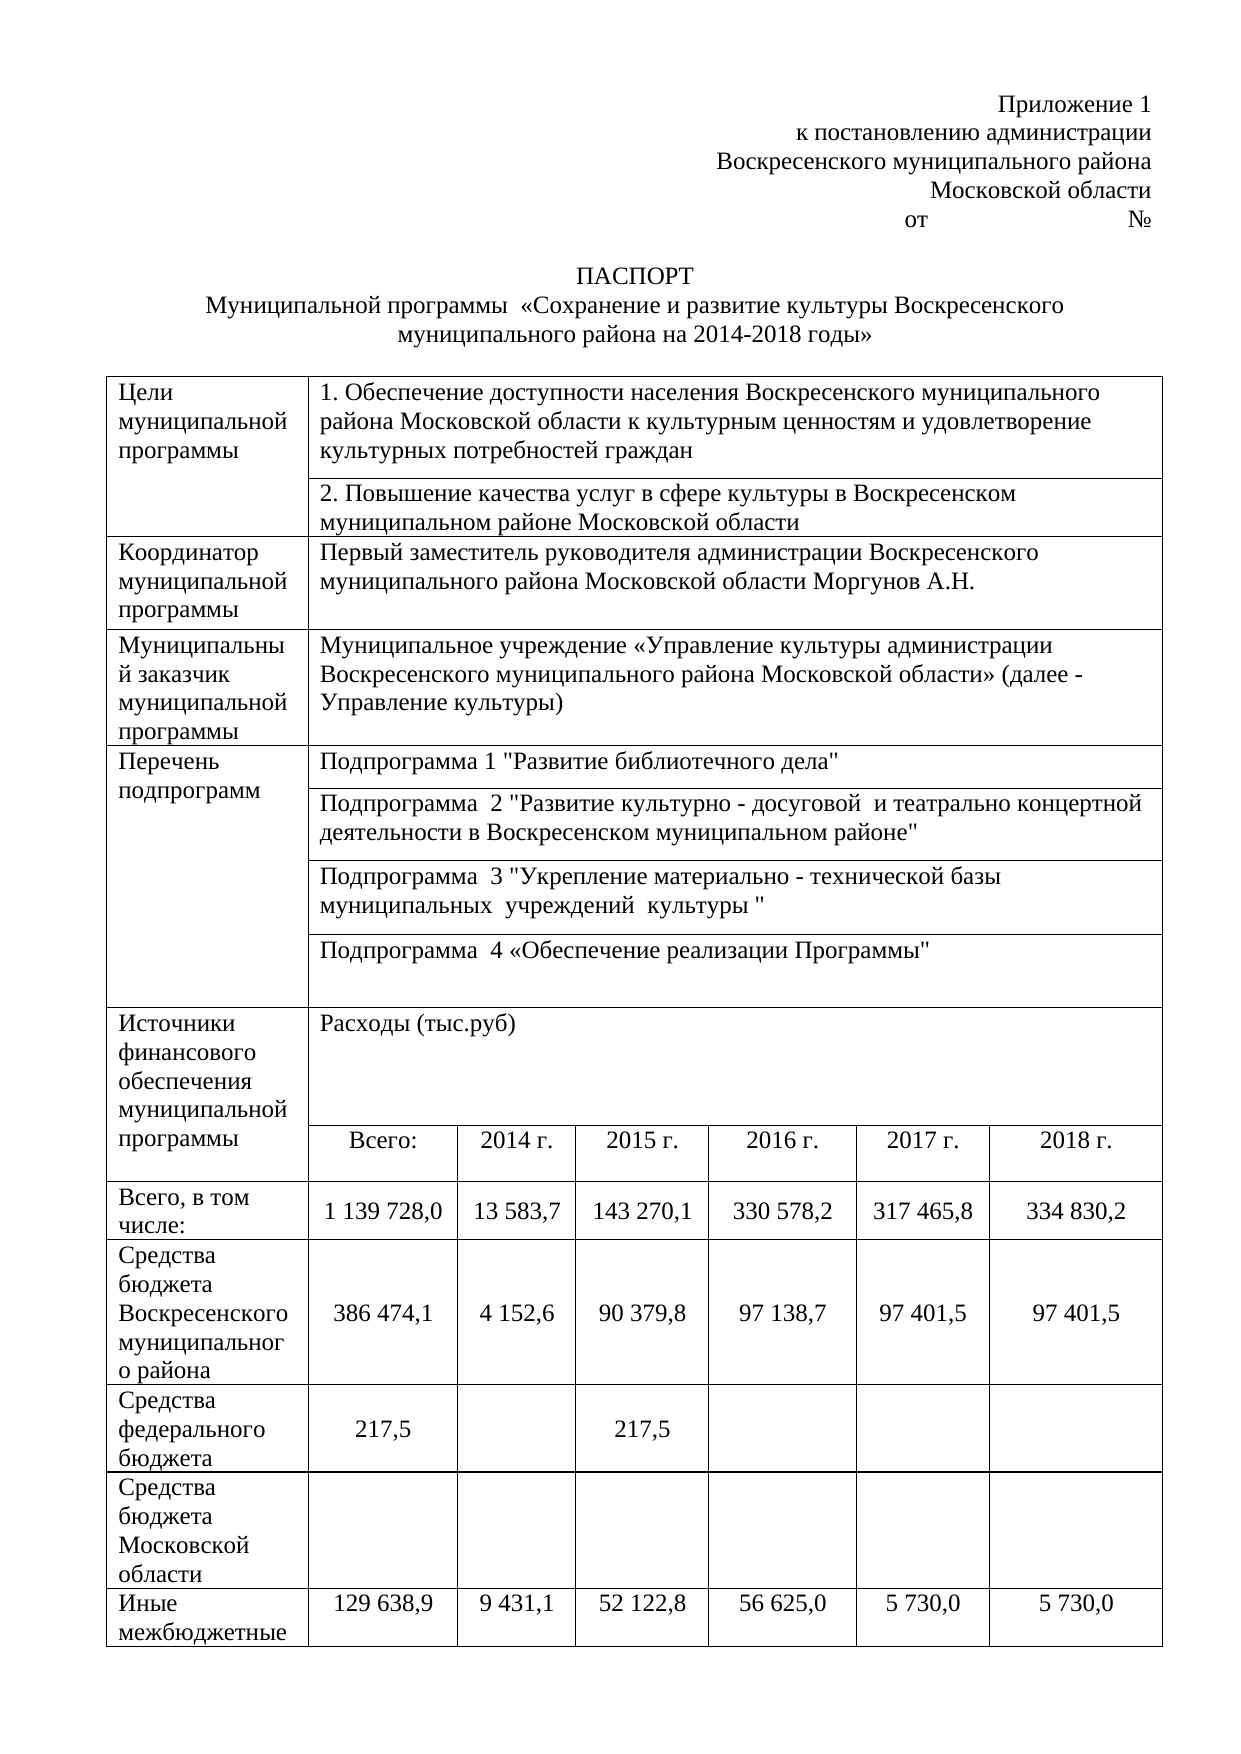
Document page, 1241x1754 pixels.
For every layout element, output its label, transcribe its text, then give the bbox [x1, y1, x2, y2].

table_cell Всего, в том числе: [107, 1182, 308, 1239]
table_cell 2017 г. [857, 1126, 989, 1181]
table_header 1. Обеспечение доступности населения Воскресенского муниципального района Московской области к культурным ценностям и удовлетворение культурных потребностей граждан [309, 377, 1162, 477]
table_cell 52 122,8 [576, 1589, 708, 1646]
table_header Цели муниципальной программы [107, 377, 308, 536]
table_cell 1 139 728,0 [309, 1182, 457, 1239]
table_cell Источники финансового обеспечения муниципальной программы [107, 1008, 308, 1181]
table_cell Подпрограмма 2 "Развитие культурно - досуговой и театрально концертной деятельности в Воскресенском муниципальном районе" [309, 789, 1162, 860]
table_cell 5 730,0 [857, 1589, 989, 1646]
table_cell 5 730,0 [990, 1589, 1162, 1646]
table_cell 217,5 [576, 1385, 708, 1471]
table_cell 217,5 [309, 1385, 457, 1471]
text Муниципальной программы «Сохранение и развитие культуры Воскресенского муниципального района на 2014-2018 годы» [118, 290, 1152, 347]
text Московской области [118, 175, 1152, 204]
table_cell Первый заместитель руководителя администрации Воскресенского муниципального района Московской области Моргунов А.Н. [309, 537, 1162, 629]
table_cell 13 583,7 [458, 1182, 575, 1239]
table_cell Муниципальный заказчик муниципальной программы [107, 630, 308, 745]
text к постановлению администрации [118, 117, 1152, 146]
table_cell Расходы (тыс.руб) [309, 1008, 1162, 1124]
text Воскресенского муниципального района [118, 146, 1152, 175]
table_cell Средства бюджета Воскресенского муниципального района [107, 1240, 308, 1384]
table_cell [576, 1473, 708, 1587]
table_cell [458, 1473, 575, 1587]
table_cell [309, 1473, 457, 1587]
table_cell [857, 1385, 989, 1471]
table_cell [990, 1473, 1162, 1587]
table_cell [107, 1589, 308, 1646]
table_cell 4 152,6 [458, 1240, 575, 1384]
table_cell [990, 1385, 1162, 1471]
table_cell 2018 г. [990, 1126, 1162, 1181]
table_cell Средства федерального бюджета [107, 1385, 308, 1471]
table_cell 97 401,5 [857, 1240, 989, 1384]
table_cell 2015 г. [576, 1126, 708, 1181]
table_cell 97 401,5 [990, 1240, 1162, 1384]
table_cell [709, 1473, 856, 1587]
table_cell 330 578,2 [709, 1182, 856, 1239]
table_cell 2014 г. [458, 1126, 575, 1181]
table_cell 2016 г. [709, 1126, 856, 1181]
table_cell Всего: [309, 1126, 457, 1181]
table_cell 90 379,8 [576, 1240, 708, 1384]
table_cell 97 138,7 [709, 1240, 856, 1384]
table_cell 9 431,1 [458, 1589, 575, 1646]
table_cell Координатор муниципальной программы [107, 537, 308, 629]
table_cell 56 625,0 [709, 1589, 856, 1646]
table_cell Средства бюджета Московской области [107, 1473, 308, 1587]
table_cell Муниципальное учреждение «Управление культуры администрации Воскресенского муниципального района Московской области» (далее -Управление культуры) [309, 630, 1162, 745]
table_cell Перечень подпрограмм [107, 746, 308, 1007]
text Приложение 1 [118, 89, 1152, 117]
table_cell 317 465,8 [857, 1182, 989, 1239]
text от № [118, 204, 1152, 232]
table_cell 143 270,1 [576, 1182, 708, 1239]
table_cell Подпрограмма 4 «Обеспечение реализации Программы" [309, 935, 1162, 1007]
text ПАСПОРТ [118, 261, 1152, 290]
table_cell 386 474,1 [309, 1240, 457, 1384]
table_cell 129 638,9 [309, 1589, 457, 1646]
table_cell [709, 1385, 856, 1471]
table_cell Подпрограмма 1 "Развитие библиотечного дела" [309, 746, 1162, 787]
table_cell Подпрограмма 3 "Укрепление материально - технической базы муниципальных учреждений культуры " [309, 861, 1162, 934]
table_cell 334 830,2 [990, 1182, 1162, 1239]
table_cell [857, 1473, 989, 1587]
table_cell [458, 1385, 575, 1471]
table_cell 2. Повышение качества услуг в сфере культуры в Воскресенском муниципальном районе Московской области [309, 479, 1162, 536]
